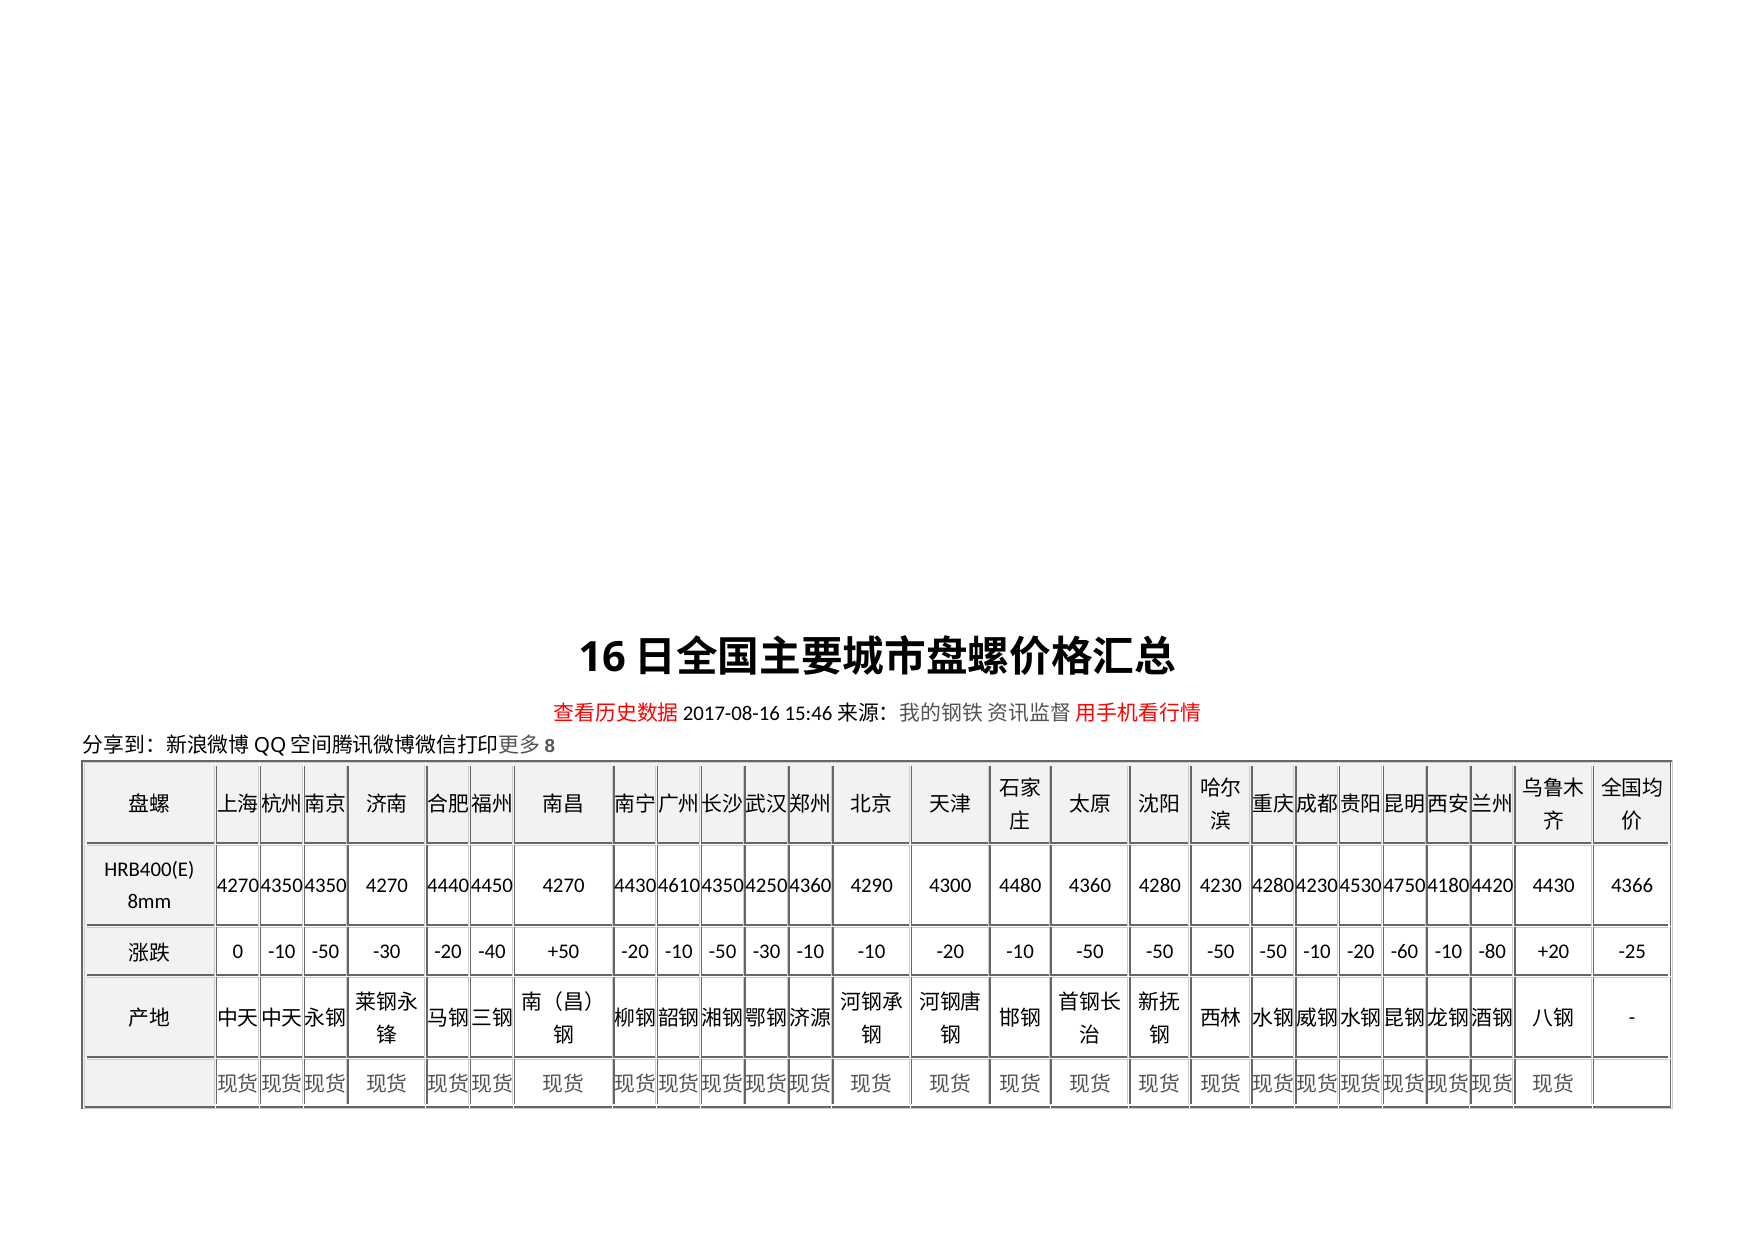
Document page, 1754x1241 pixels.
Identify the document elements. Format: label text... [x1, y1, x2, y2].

table_cell -20 [615, 928, 655, 974]
table_cell 永钢 [305, 978, 346, 1056]
table_cell 酒钢 [1472, 978, 1512, 1056]
table_cell 现货 [989, 1060, 1050, 1106]
table_cell 4610 [658, 846, 699, 924]
table_cell 莱钢永锋 [349, 978, 424, 1056]
table_cell 威钢 [1297, 978, 1337, 1056]
table_header 南宁 [613, 763, 657, 842]
table_cell 4350 [305, 846, 346, 924]
table_cell 4360 [790, 846, 831, 924]
table_cell 4430 [615, 846, 655, 924]
table_cell 济源 [790, 978, 831, 1056]
table_header 天津 [911, 763, 989, 842]
table_cell 中天 [261, 978, 302, 1056]
table_header 重庆 [1251, 762, 1295, 842]
table_header 福州 [470, 763, 514, 842]
table_cell 邯钢 [991, 978, 1049, 1056]
table_cell 现货 [1383, 1060, 1426, 1106]
table_cell 现货 [657, 1060, 701, 1106]
table_cell -40 [471, 928, 512, 974]
table_header 沈阳 [1129, 762, 1190, 842]
table_cell 昆钢 [1384, 978, 1425, 1056]
table_header 成都 [1295, 763, 1338, 842]
table_cell -50 [1052, 928, 1127, 974]
table_header 武汉 [744, 763, 788, 842]
table_header 哈尔滨 [1190, 762, 1251, 842]
table_cell 河钢承钢 [834, 978, 909, 1056]
table_cell 首钢长治 [1052, 978, 1127, 1056]
table_cell 4300 [912, 846, 988, 924]
table_cell 4366 [1594, 842, 1670, 924]
table_cell 4430 [1516, 846, 1591, 924]
table_cell 现货 [744, 1060, 788, 1106]
table_cell 4180 [1428, 846, 1469, 924]
table_cell 4230 [1192, 846, 1249, 924]
table_cell 湘钢 [702, 978, 743, 1056]
table_cell 现货 [260, 1060, 303, 1106]
table_header 南京 [304, 763, 347, 842]
table_cell 中天 [217, 978, 258, 1056]
table_cell 4280 [1253, 846, 1293, 924]
table_cell -10 [261, 928, 302, 974]
table_header 兰州 [1470, 762, 1514, 842]
table_cell 鄂钢 [746, 978, 787, 1056]
table_header 上海 [216, 763, 259, 842]
table_cell -50 [702, 928, 743, 974]
table_cell 现货 [1251, 1056, 1295, 1106]
table_cell 南（昌）钢 [515, 978, 612, 1056]
table_cell 4420 [1472, 846, 1512, 924]
table_cell [1593, 1056, 1670, 1106]
table_cell -60 [1384, 928, 1425, 974]
table_cell 八钢 [1516, 978, 1591, 1056]
table_cell -10 [1297, 928, 1337, 974]
table_cell -10 [658, 928, 699, 974]
table_cell 现货 [788, 1060, 832, 1106]
table_cell -25 [1594, 924, 1670, 974]
table_cell -20 [912, 928, 988, 974]
table_cell 现货 [1339, 1060, 1382, 1106]
table_header 北京 [832, 763, 911, 842]
table_cell 4480 [991, 846, 1049, 924]
table_cell 龙钢 [1428, 978, 1469, 1056]
table_header 乌鲁木齐 [1514, 763, 1593, 842]
text 查看历史数据2017-08-16 15:46 来源：我的钢铁 资讯监督 用手机看行情 [83, 695, 1671, 727]
table_cell 水钢 [1340, 978, 1381, 1056]
text 分享到：新浪微博QQ空间腾讯微博微信打印更多8 [83, 727, 1671, 760]
table_cell +20 [1516, 928, 1591, 974]
table_cell -30 [746, 928, 787, 974]
table_cell 4350 [261, 846, 302, 924]
table_cell 现货 [701, 1060, 744, 1106]
table_header 南昌 [514, 762, 613, 842]
table_cell -20 [428, 928, 468, 974]
table_cell 4250 [746, 846, 787, 924]
table_header 济南 [347, 762, 426, 842]
table_cell -30 [349, 928, 424, 974]
table_header 太原 [1050, 762, 1129, 842]
table_cell 现货 [911, 1060, 989, 1106]
table_cell -50 [305, 928, 346, 974]
table_cell 现货 [1129, 1056, 1190, 1106]
table_header 合肥 [426, 763, 470, 842]
table_cell 4270 [515, 846, 612, 924]
table_cell 现货 [1426, 1060, 1470, 1106]
table_header 长沙 [701, 763, 744, 842]
table_cell 产地 [85, 974, 214, 1056]
table_cell 现货 [426, 1060, 470, 1106]
subtitle 16日全国主要城市盘螺价格汇总 [83, 621, 1671, 686]
table_cell +50 [515, 928, 612, 974]
table_cell 4350 [702, 846, 743, 924]
table_cell -80 [1472, 928, 1512, 974]
table_cell 三钢 [471, 978, 512, 1056]
table_header 昆明 [1383, 763, 1426, 842]
table_header 广州 [657, 763, 701, 842]
table_cell 水钢 [1253, 978, 1293, 1056]
table_cell -10 [991, 928, 1049, 974]
table_cell 现货 [347, 1056, 426, 1106]
table_cell 4230 [1297, 846, 1337, 924]
table_cell 4270 [217, 846, 258, 924]
table_header 全国均价 [1593, 763, 1670, 842]
table_header 贵阳 [1339, 763, 1382, 842]
table_cell - [1594, 974, 1670, 1056]
table_cell -50 [1192, 928, 1249, 974]
table_cell 4280 [1131, 846, 1188, 924]
table_header 石家庄 [989, 763, 1050, 842]
table_cell 4290 [834, 846, 909, 924]
table_cell 4750 [1384, 846, 1425, 924]
table_cell 现货 [514, 1060, 613, 1106]
table_cell 现货 [1050, 1056, 1129, 1106]
table_cell 涨跌 [85, 924, 214, 974]
table_cell 新抚钢 [1131, 978, 1188, 1056]
table_cell -10 [1428, 928, 1469, 974]
table_cell 西林 [1192, 978, 1249, 1056]
table_header 杭州 [260, 763, 303, 842]
table_cell 现货 [1190, 1056, 1251, 1106]
table_cell -50 [1253, 928, 1293, 974]
table_cell 4440 [428, 846, 468, 924]
table_cell -10 [790, 928, 831, 974]
table_cell 现货 [216, 1060, 259, 1106]
table_cell 现货 [832, 1060, 911, 1106]
table_cell 河钢唐钢 [912, 978, 988, 1056]
table_cell 柳钢 [615, 978, 655, 1056]
table_cell 0 [217, 928, 258, 974]
table_cell 现货 [613, 1060, 657, 1106]
table_cell 4360 [1052, 846, 1127, 924]
table_cell 现货 [1470, 1056, 1514, 1106]
table_cell 4450 [471, 846, 512, 924]
table_cell HRB400(E) 8mm [85, 842, 214, 924]
table_header 郑州 [788, 762, 832, 842]
table_cell 现货 [1295, 1060, 1338, 1106]
table_cell 现货 [470, 1060, 514, 1106]
table_cell [85, 1056, 216, 1106]
table_cell -50 [1131, 928, 1188, 974]
table_cell 韶钢 [658, 978, 699, 1056]
table_header 盘螺 [85, 763, 216, 842]
table_cell 现货 [304, 1060, 347, 1106]
table_cell 4530 [1340, 846, 1381, 924]
table_cell 现货 [1514, 1060, 1593, 1106]
table_header 西安 [1426, 762, 1470, 842]
table_cell 马钢 [428, 978, 468, 1056]
table_cell -20 [1340, 928, 1381, 974]
table_cell 4270 [349, 846, 424, 924]
table_cell -10 [834, 928, 909, 974]
